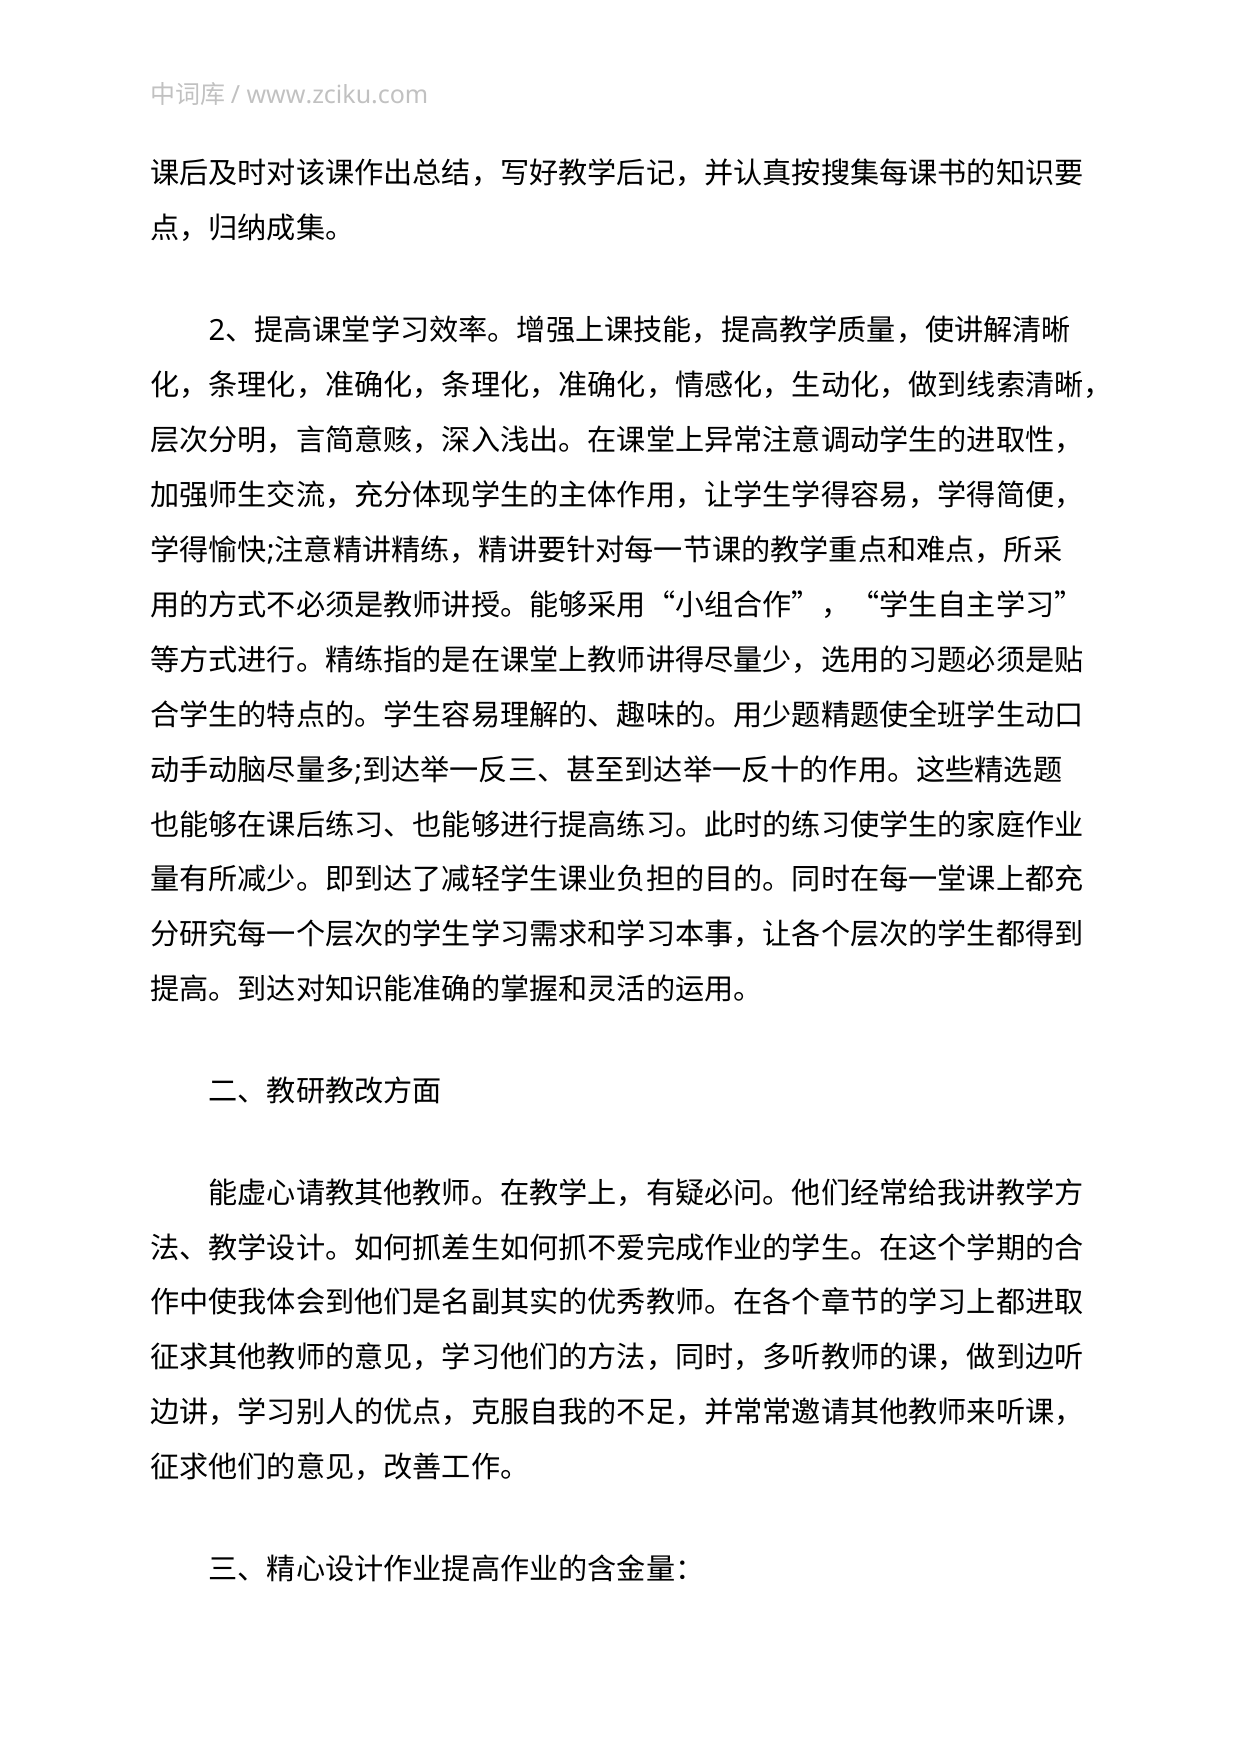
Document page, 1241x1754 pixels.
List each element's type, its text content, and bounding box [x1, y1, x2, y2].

text 三、精心设计作业提高作业的含金量： [150, 1546, 1090, 1588]
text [150, 150, 1090, 247]
text 能虚心请教其他教师。在教学上，有疑必问。他们经常给我讲教学方法、教学设计。如何抓差生如何抓不爱完成作业的学生。在这个学期的合作中使我体会到他们是名副其实的优秀教师。在各个章节的学习上都进取征求其他教师的意见，学习他们的方法，同时，多听教师的课，做到边听边讲，学习别人的优点，克服自我的不足，并常常邀请其他教师来听课，征求他们的意见，改善工作。 [150, 1169, 1090, 1486]
text 2、提高课堂学习效率。增强上课技能，提高教学质量，使讲解清晰化，条理化，准确化，条理化，准确化，情感化，生动化，做到线索清晰，层次分明，言简意赅，深入浅出。在课堂上异常注意调动学生的进取性，加强师生交流，充分体现学生的主体作用，让学生学得容易，学得简便，学得愉快;注意精讲精练，精讲要针对每一节课的教学重点和难点，所采用的方式不必须是教师讲授。能够采用“小组合作”，“学生自主学习”等方式进行。精练指的是在课堂上教师讲得尽量少，选用的习题必须是贴合学生的特点的。学生容易理解的、趣味的。用少题精题使全班学生动口动手动脑尽量多;到达举一反三、甚至到达举一反十的作用。这些精选题也能够在课后练习、也能够进行提高练习。此时的练习使学生的家庭作业量有所减少。即到达了减轻学生课业负担的目的。同时在每一堂课上都充分研究每一个层次的学生学习需求和学习本事，让各个层次的学生都得到提高。到达对知识能准确的掌握和灵活的运用。 [150, 307, 1090, 1008]
text 二、教研教改方面 [150, 1067, 1090, 1110]
